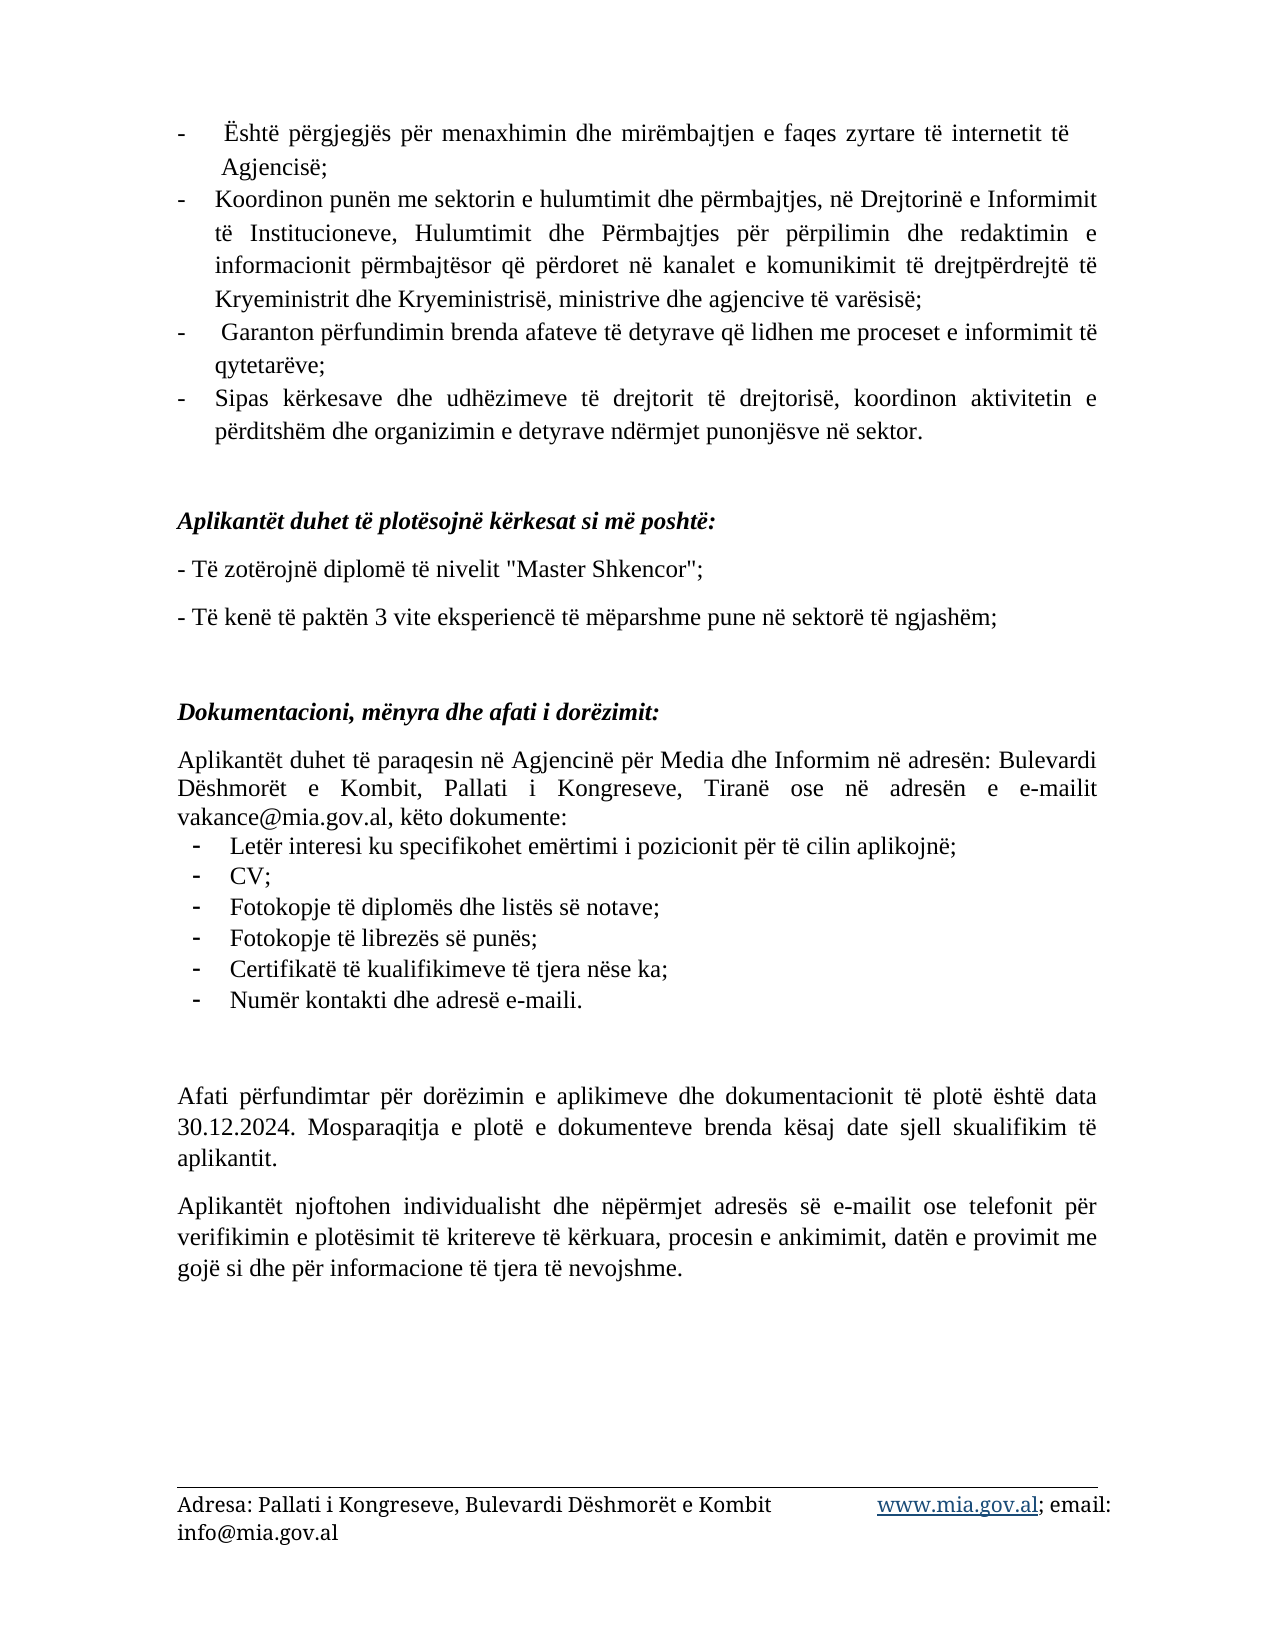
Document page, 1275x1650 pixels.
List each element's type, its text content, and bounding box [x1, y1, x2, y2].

list Është përgjegjës për menaxhimin dhe mirëmbajtjen e faqes zyrtare të internetit të Agjencisë; [177, 118, 1098, 180]
list Numër kontakti dhe adresë e-maili. [192, 986, 1098, 1014]
list Koordinon punën me sektorin e hulumtimit dhe përmbajtjes, në Drejtorinë e Informimit të Institucioneve, Hulumtimit dhe Përmbajtjes për përpilimin dhe redaktimin e informacionit përmbajtësor që përdoret në kanalet e komunikimit të drejtpërdrejtë të Kryeministrit dhe Kryeministrisë, ministrive dhe agjencive të varësisë; [177, 184, 1098, 312]
text Aplikantët duhet të paraqesin në Agjencinë për Media dhe Informim në adresën: Bulevardi Dëshmorët e Kombit, Pallati i Kongreseve, Tiranë ose në adresën e e-mailit vakance@mia.gov.al, këto dokumente: [177, 745, 1098, 831]
list Garanton përfundimin brenda afateve të detyrave që lidhen me proceset e informimit të qytetarëve; [177, 317, 1098, 378]
list Certifikatë të kualifikimeve të tjera nëse ka; [192, 954, 1098, 983]
text Aplikantët njoftohen individualisht dhe nëpërmjet adresës së e-mailit ose telefonit për verifikimin e plotësimit të kritereve të kërkuara, procesin e ankimimit, datën e provimit me gojë si dhe për informacione të tjera të nevojshme. [177, 1191, 1098, 1282]
list Fotokopje të diplomës dhe listës së notave; [192, 892, 1098, 921]
list Sipas kërkesave dhe udhëzimeve të drejtorit të drejtorisë, koordinon aktivitetin e përditshëm dhe organizimin e detyrave ndërmjet punonjësve në sektor. [177, 383, 1098, 444]
list CV; [192, 861, 1098, 890]
text - Të kenë të paktën 3 vite eksperiencë të mëparshme pune në sektorë të ngjashëm; [177, 602, 1098, 630]
text Aplikantët duhet të plotësojnë kërkesat si më poshtë: [177, 506, 1098, 535]
text - Të zotërojnë diplomë të nivelit "Master Shkencor"; [177, 554, 1098, 583]
text Afati përfundimtar për dorëzimin e aplikimeve dhe dokumentacionit të plotë është data 30.12.2024. Mosparaqitja e plotë e dokumenteve brenda kësaj date sjell skualifikim të aplikantit. [177, 1081, 1098, 1172]
text Dokumentacioni, mënyra dhe afati i dorëzimit: [177, 697, 1098, 726]
list Letër interesi ku specifikohet emërtimi i pozicionit për të cilin aplikojnë; [192, 831, 1098, 860]
list Fotokopje të librezës së punës; [192, 923, 1098, 952]
